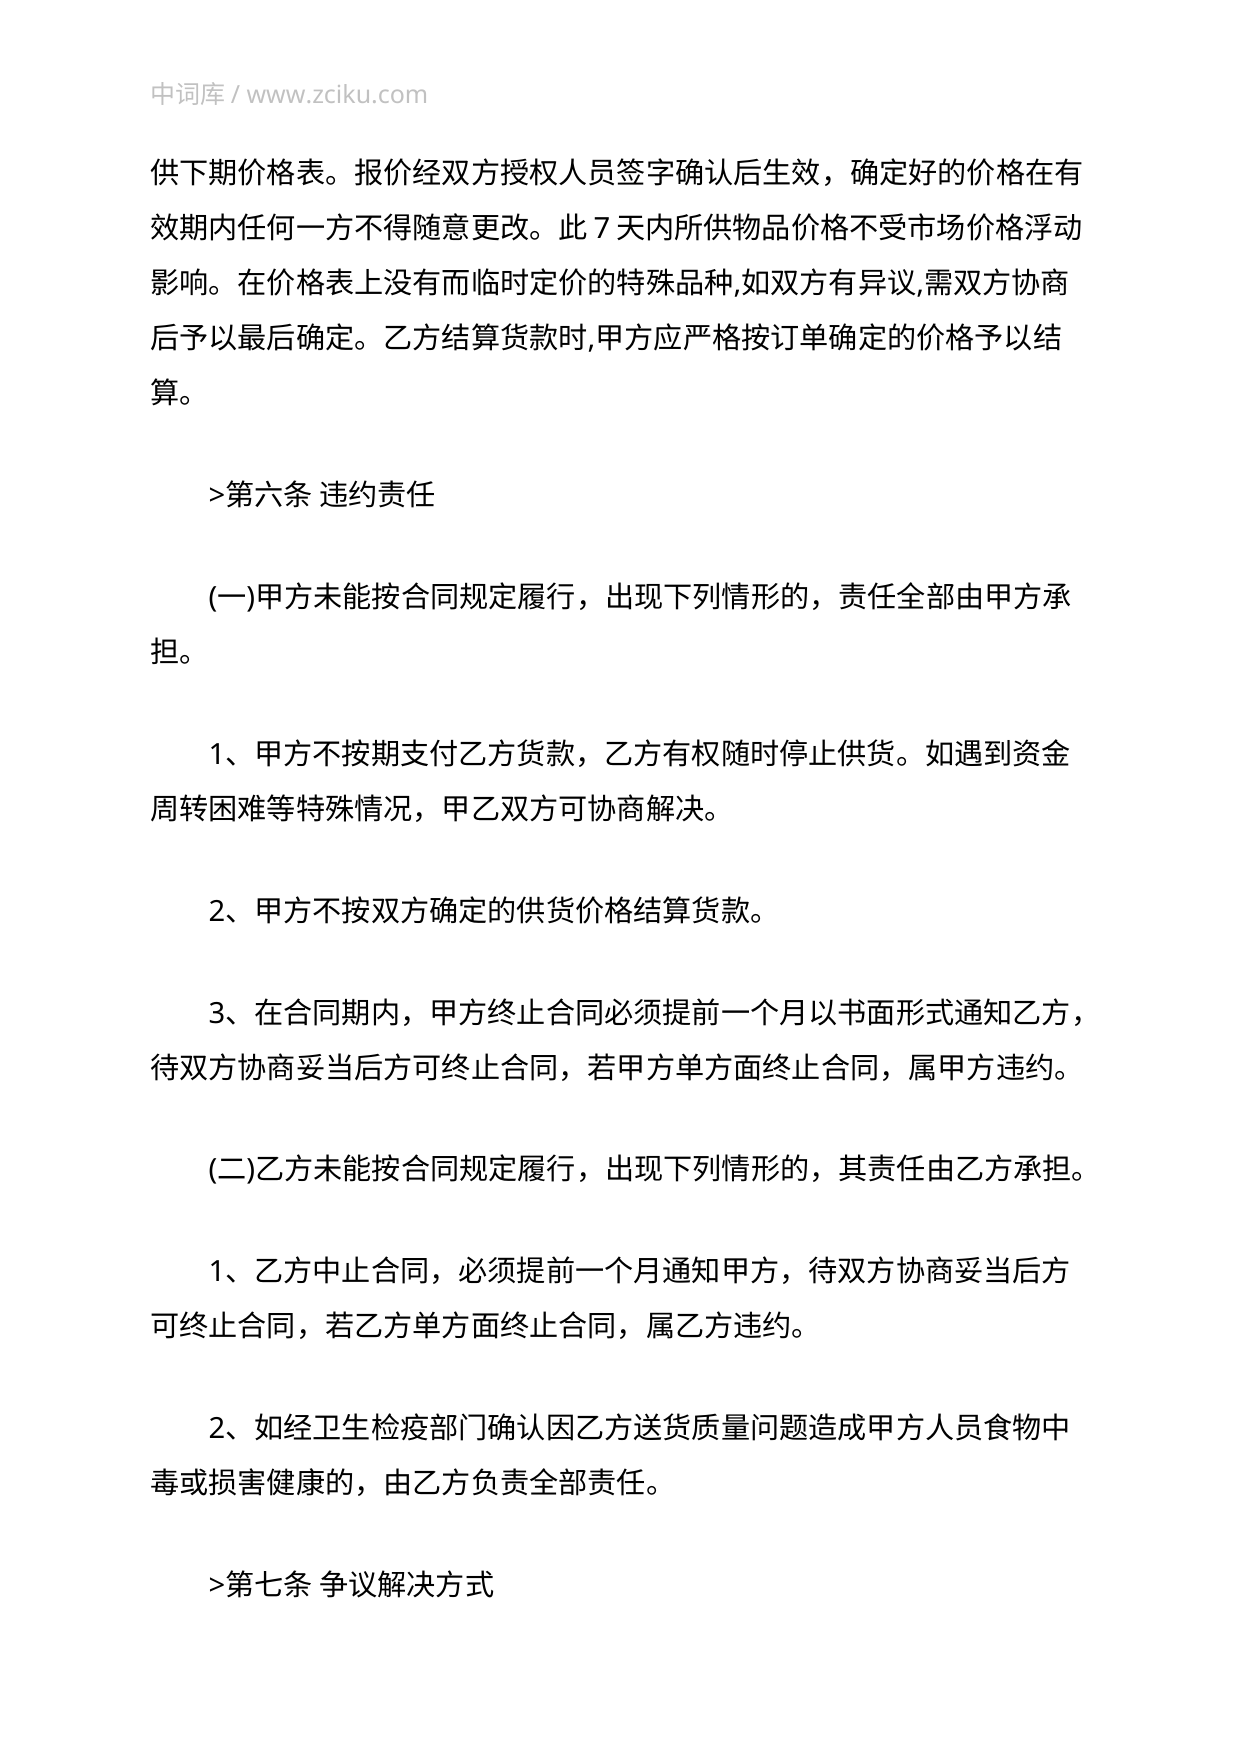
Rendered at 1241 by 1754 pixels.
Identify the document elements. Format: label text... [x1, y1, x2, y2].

text 2、甲方不按双方确定的供货价格结算货款。 [150, 887, 1090, 929]
text 1、甲方不按期支付乙方货款，乙方有权随时停止供货。如遇到资金周转困难等特殊情况，甲乙双方可协商解决。 [150, 730, 1090, 828]
text 2、如经卫生检疫部门确认因乙方送货质量问题造成甲方人员食物中毒或损害健康的，由乙方负责全部责任。 [150, 1405, 1090, 1502]
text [150, 150, 1090, 412]
text >第七条 争议解决方式 [150, 1561, 1090, 1604]
text 1、乙方中止合同，必须提前一个月通知甲方，待双方协商妥当后方可终止合同，若乙方单方面终止合同，属乙方违约。 [150, 1248, 1090, 1345]
text (一)甲方未能按合同规定履行，出现下列情形的，责任全部由甲方承担。 [150, 574, 1090, 671]
text 3、在合同期内，甲方终止合同必须提前一个月以书面形式通知乙方，待双方协商妥当后方可终止合同，若甲方单方面终止合同，属甲方违约。 [150, 989, 1090, 1086]
text (二)乙方未能按合同规定履行，出现下列情形的，其责任由乙方承担。 [150, 1146, 1090, 1188]
text >第六条 违约责任 [150, 472, 1090, 514]
